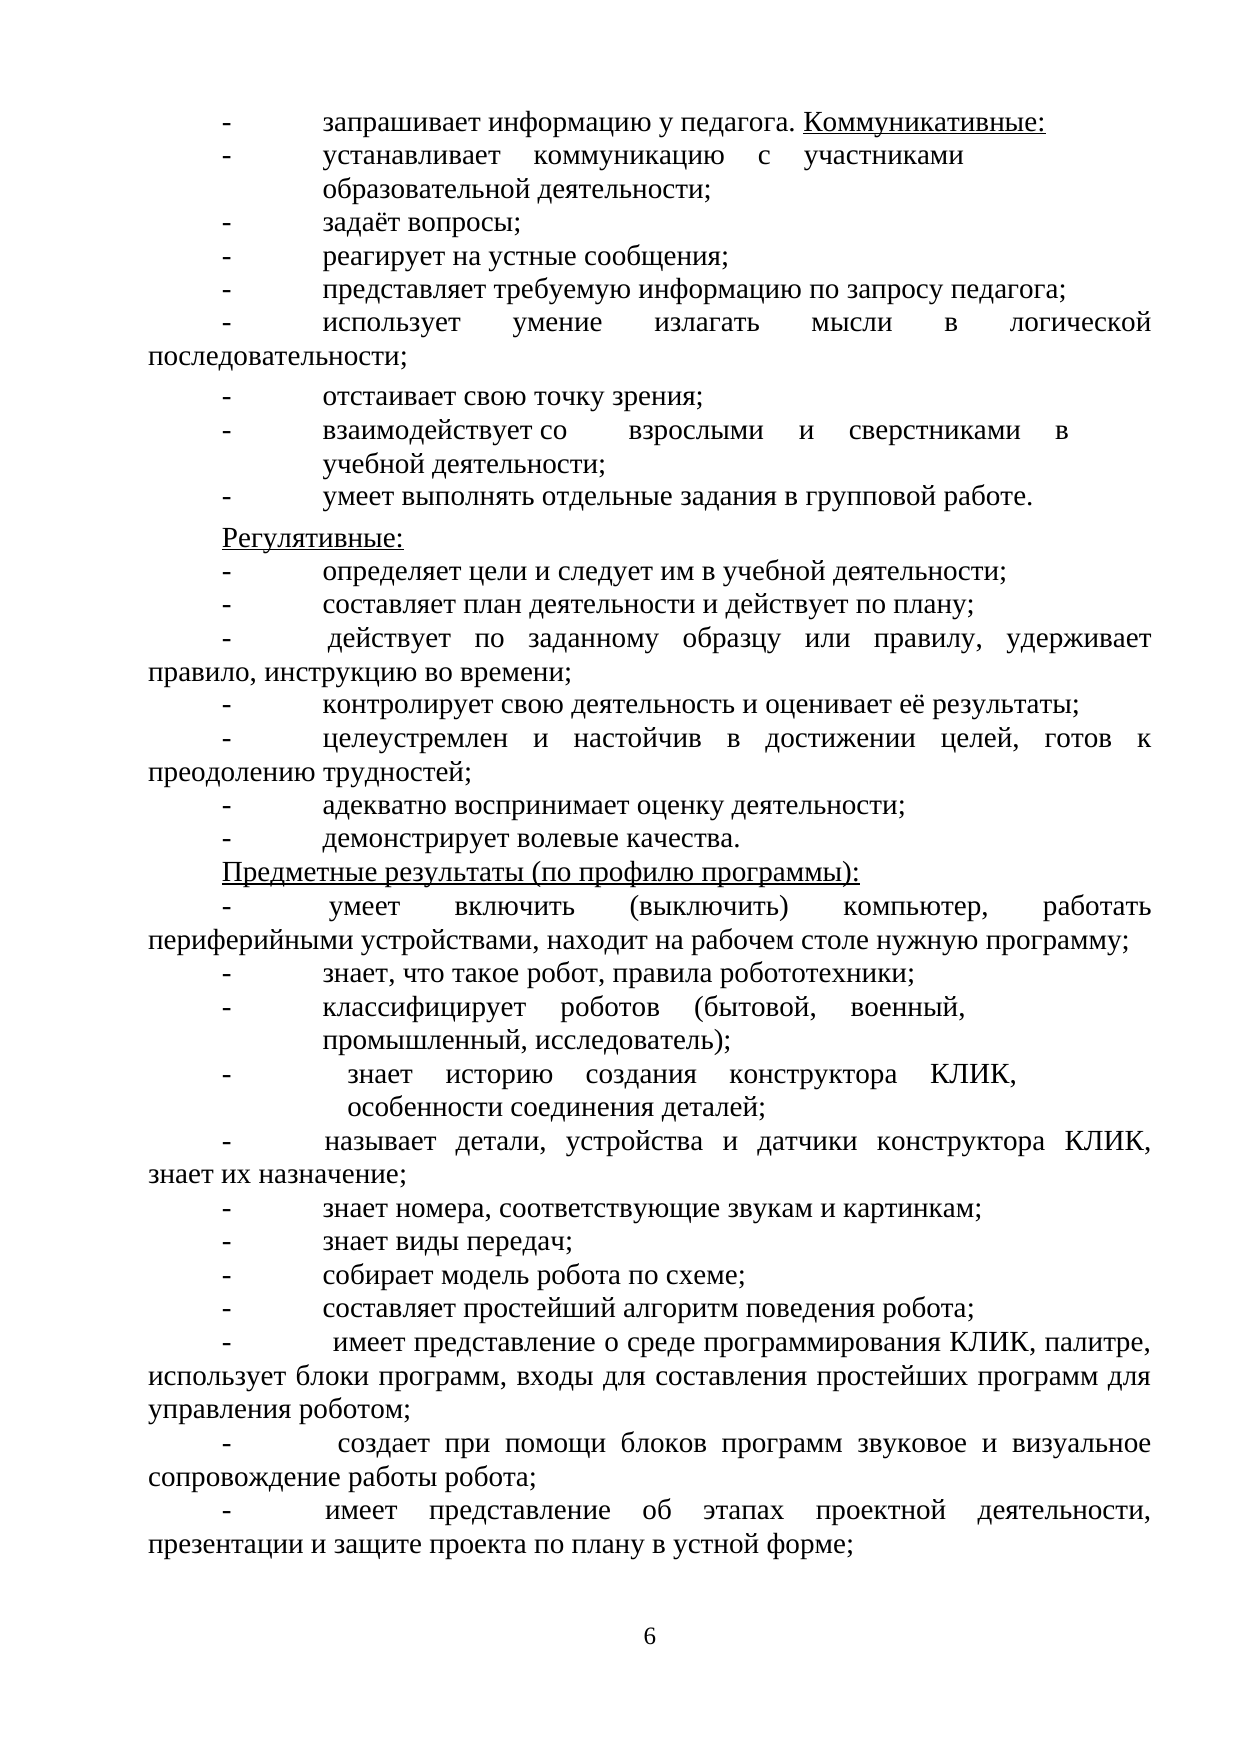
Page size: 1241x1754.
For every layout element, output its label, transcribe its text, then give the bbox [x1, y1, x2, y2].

list устанавливает коммуникацию с участниками образовательной деятельности; [148, 137, 1152, 204]
list контролирует свою деятельность и оценивает её результаты; [148, 687, 1152, 721]
text Регулятивные: [148, 520, 1152, 553]
list действует по заданному образцу или правилу, удерживает правило, инструкцию во времени; [148, 620, 1152, 687]
list собирает модель робота по схеме; [148, 1258, 1152, 1291]
list знает номера, соответствующие звукам и картинкам; [148, 1190, 1152, 1224]
list целеустремлен и настойчив в достижении целей, готов к преодолению трудностей; [148, 721, 1152, 788]
list имеет представление о среде программирования КЛИК, палитре, использует блоки программ, входы для составления простейших программ для управления роботом; [148, 1324, 1152, 1425]
list имеет представление об этапах проектной деятельности, презентации и защите проекта по плану в устной форме; [148, 1492, 1152, 1559]
list адекватно воспринимает оценку деятельности; [148, 788, 1152, 821]
list составляет план деятельности и действует по плану; [148, 587, 1152, 620]
list умеет выполнять отдельные задания в групповой работе. [148, 479, 1152, 512]
list использует умение излагать мысли в логической последовательности; [148, 305, 1152, 372]
list знает, что такое робот, правила робототехники; [148, 956, 1152, 989]
list демонстрирует волевые качества. [148, 821, 1152, 854]
list запрашивает информацию у педагога. Коммуникативные: [148, 104, 1152, 137]
list создает при помощи блоков программ звуковое и визуальное сопровождение работы робота; [148, 1425, 1152, 1492]
list реагирует на устные сообщения; [148, 238, 1152, 272]
list называет детали, устройства и датчики конструктора КЛИК, знает их назначение; [148, 1123, 1152, 1190]
list представляет требуемую информацию по запросу педагога; [148, 272, 1152, 305]
text Предметные результаты (по профилю программы): [148, 855, 1152, 888]
list составляет простейший алгоритм поведения робота; [148, 1291, 1152, 1324]
list умеет включить (выключить) компьютер, работать периферийными устройствами, находит на рабочем столе нужную программу; [148, 888, 1152, 956]
list определяет цели и следует им в учебной деятельности; [148, 553, 1152, 587]
list знает виды передач; [148, 1224, 1152, 1257]
list задаёт вопросы; [148, 205, 1152, 238]
list отстаивает свою точку зрения; [148, 379, 1152, 412]
list классифицирует роботов (бытовой, военный, промышленный, исследователь); [148, 989, 1152, 1056]
list знает историю создания конструктора КЛИК, особенности соединения деталей; [148, 1056, 1152, 1123]
list взаимодействует со взрослыми и сверстниками в учебной деятельности; [148, 412, 1152, 479]
